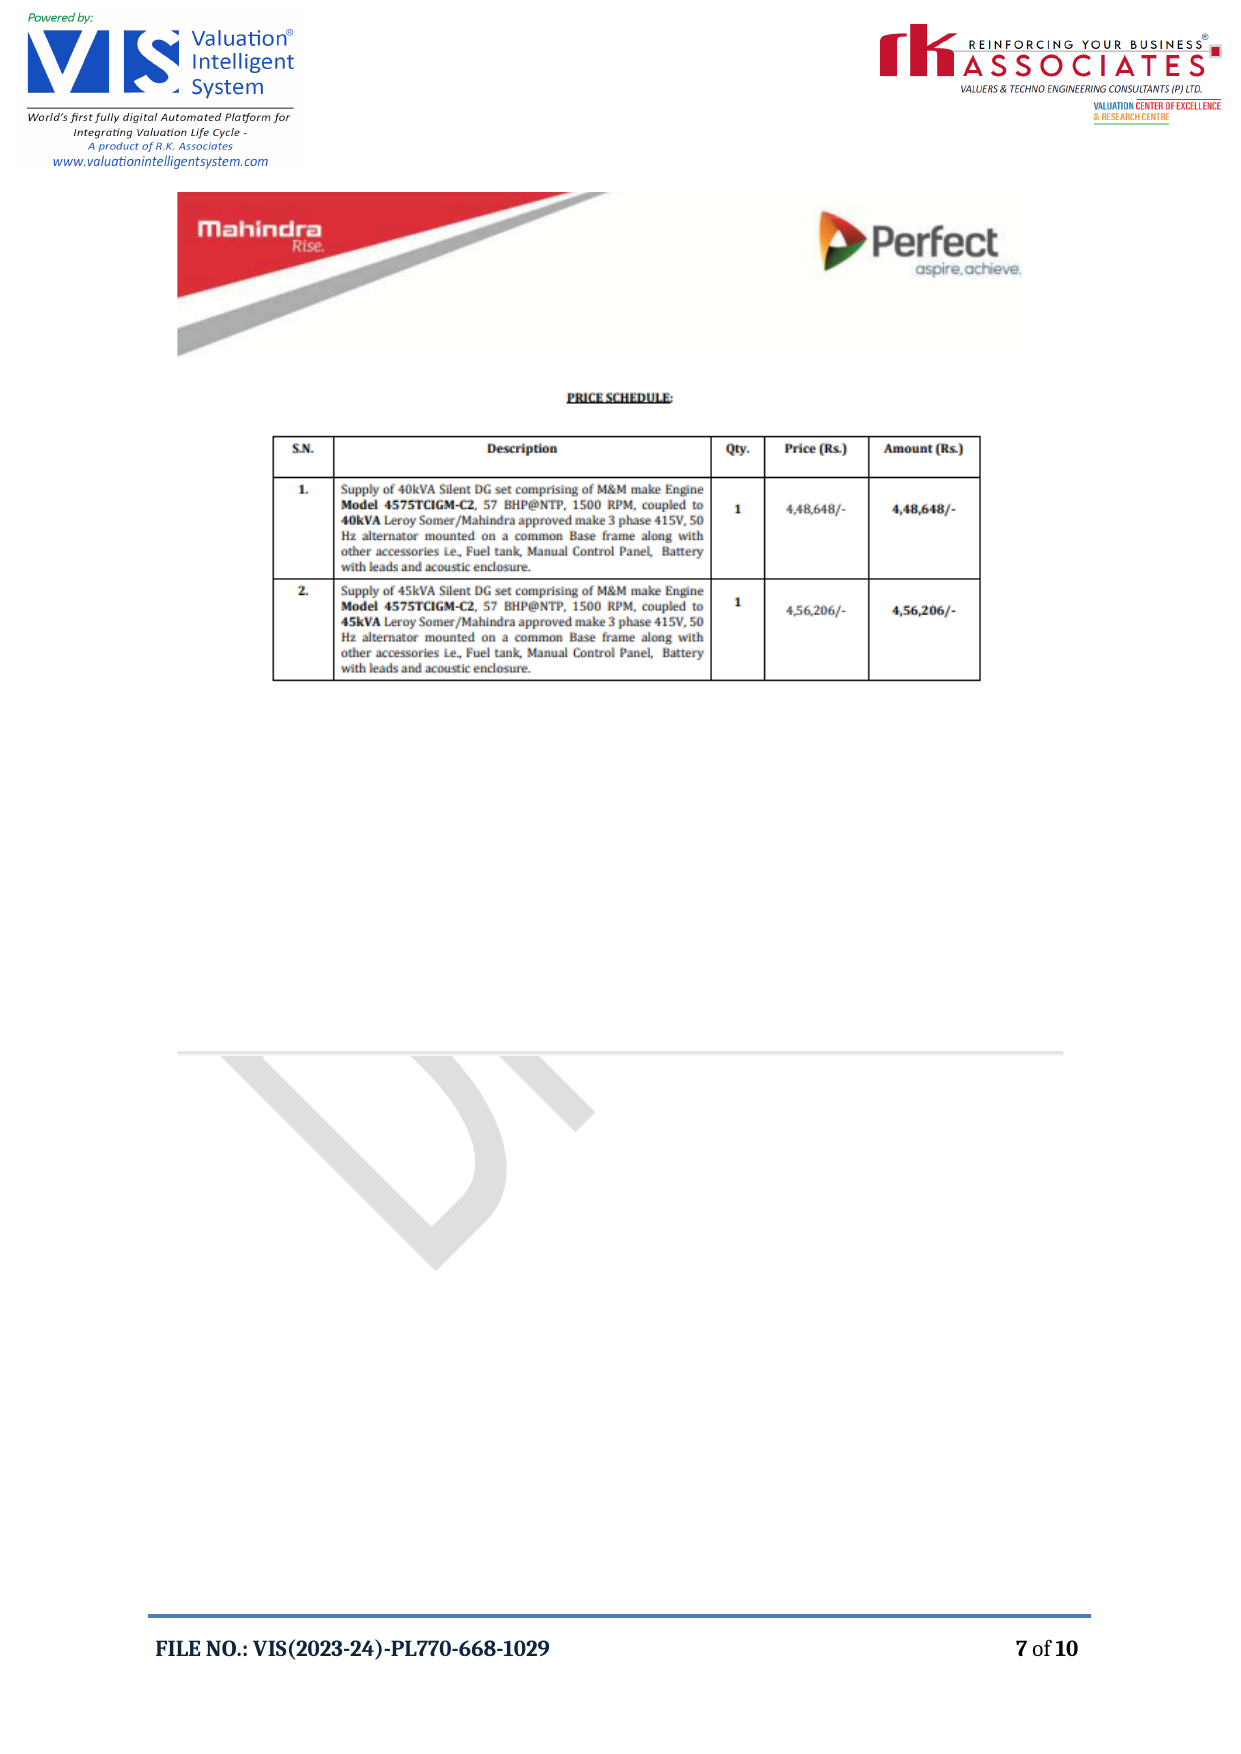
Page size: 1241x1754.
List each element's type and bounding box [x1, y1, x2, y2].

picture [873, 15, 1224, 128]
picture [14, 11, 305, 172]
